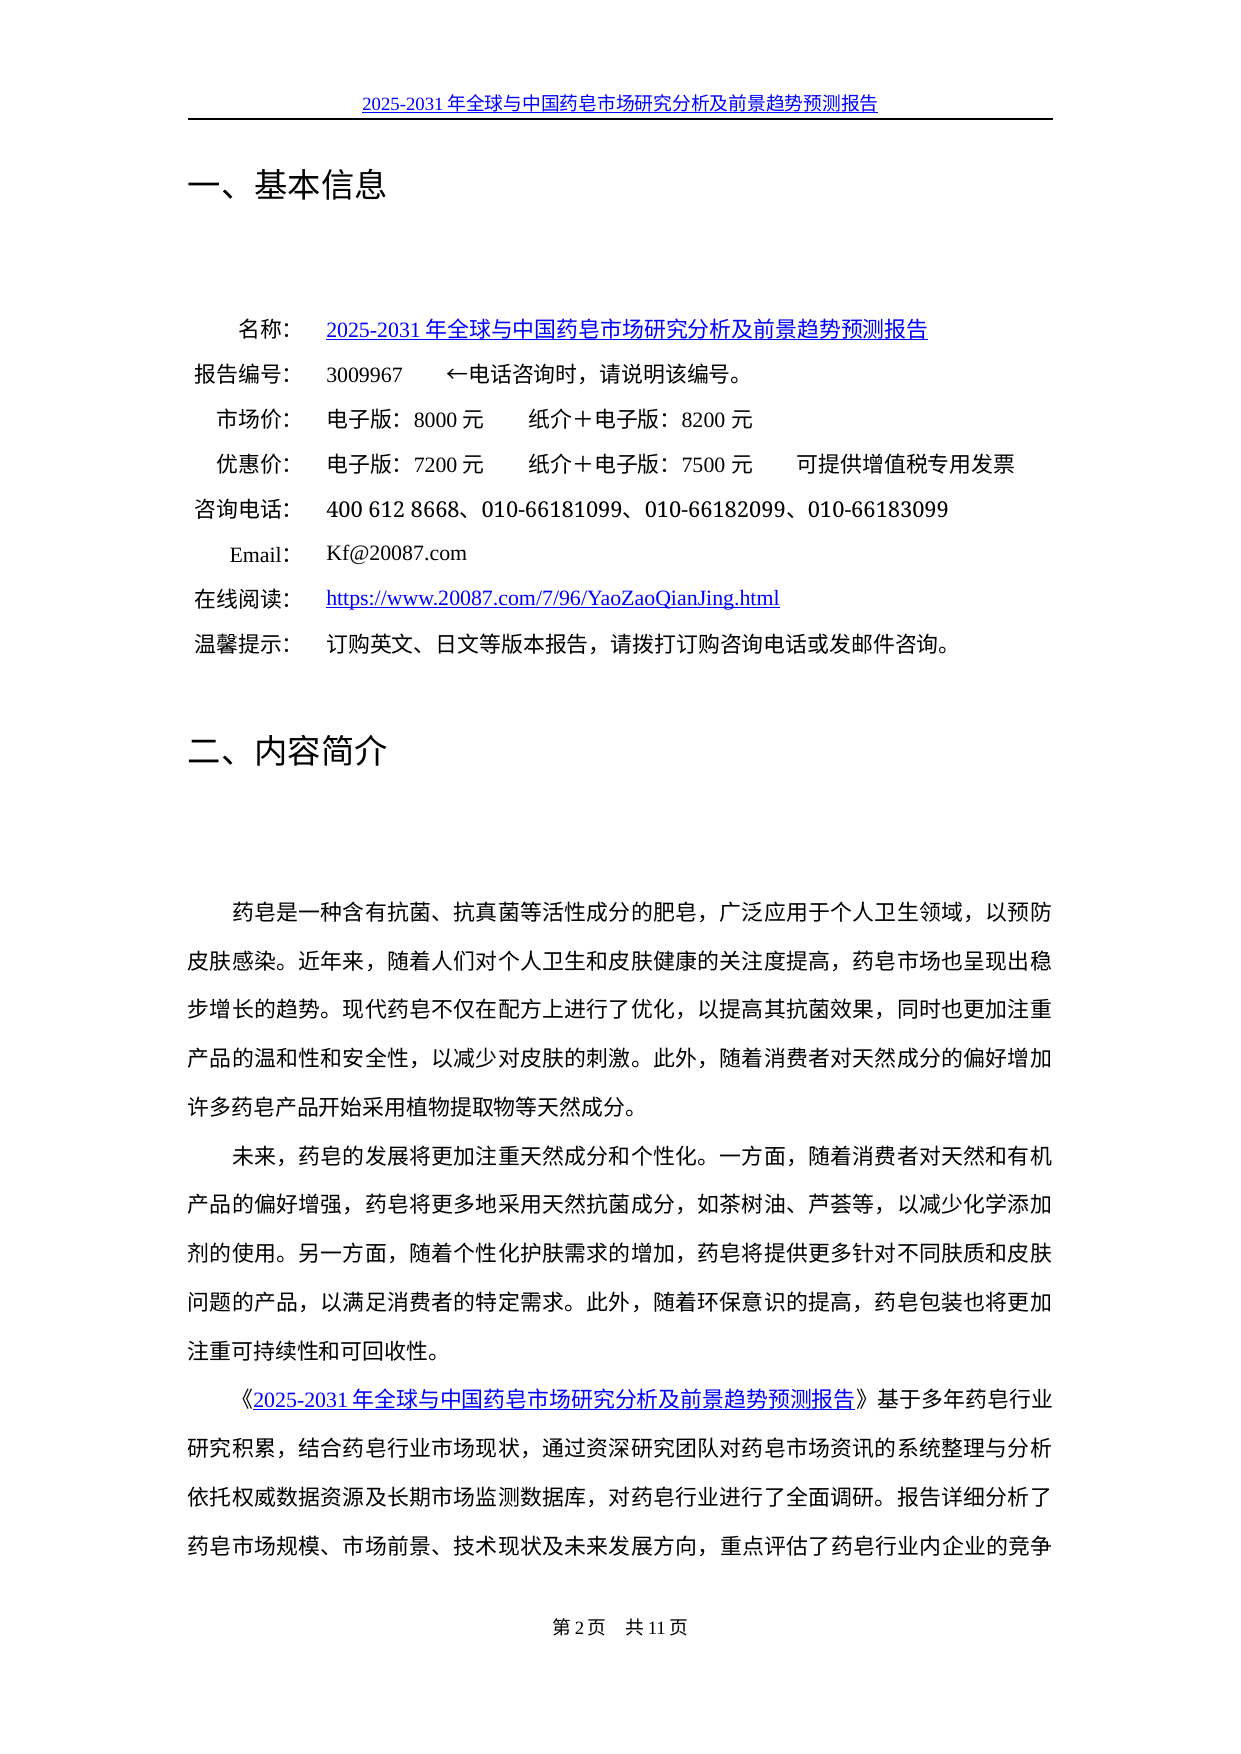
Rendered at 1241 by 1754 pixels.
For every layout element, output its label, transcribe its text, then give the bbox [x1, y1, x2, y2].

table_cell 3009967 ←电话咨询时，请说明该编号。 [315, 357, 1073, 402]
table_cell Kf@20087.com [315, 537, 1073, 582]
table_cell Email： [167, 537, 315, 582]
table_cell 电子版：8000 元 纸介＋电子版：8200 元 [315, 402, 1073, 447]
table_header 名称： [167, 312, 315, 357]
table_cell 电子版：7200 元 纸介＋电子版：7500 元 可提供增值税专用发票 [315, 447, 1073, 492]
table_cell [315, 582, 1073, 627]
table_cell 在线阅读： [167, 582, 315, 627]
table_cell 优惠价： [167, 447, 315, 492]
table_cell 市场价： [167, 402, 315, 447]
title 二、内容简介 [187, 717, 1053, 782]
table_header 2025-2031年全球与中国药皂市场研究分析及前景趋势预测报告 [315, 312, 1073, 357]
title 一、基本信息 [187, 150, 1053, 215]
table_cell 400 612 8668、010-66181099、010-66182099、010-66183099 [315, 492, 1073, 537]
table_cell 咨询电话： [167, 492, 315, 537]
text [187, 894, 1053, 1561]
table_cell 订购英文、日文等版本报告，请拨打订购咨询电话或发邮件咨询。 [315, 627, 1073, 672]
table_cell 温馨提示： [167, 627, 315, 672]
table_cell 报告编号： [167, 357, 315, 402]
